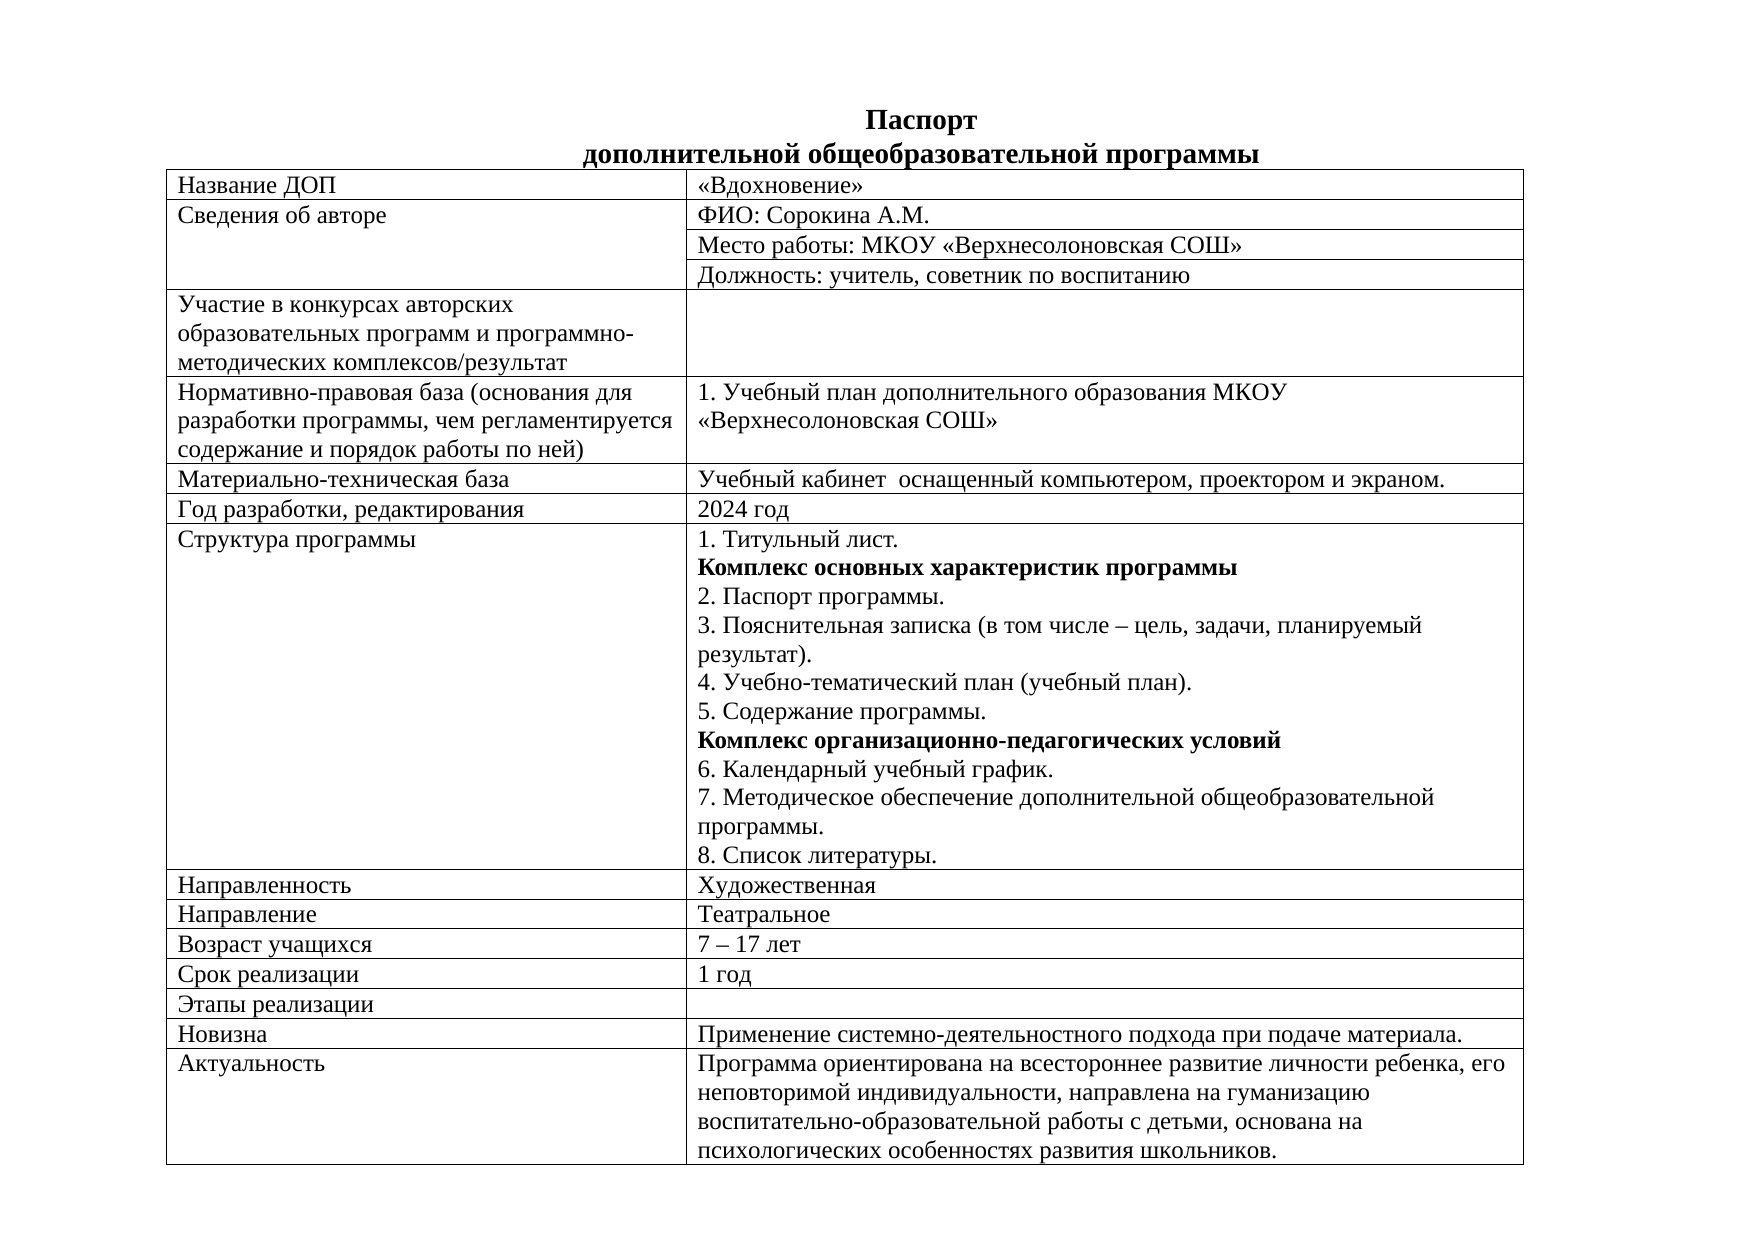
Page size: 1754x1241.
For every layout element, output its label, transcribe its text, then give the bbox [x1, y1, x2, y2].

table_cell Сведения об авторе [167, 200, 686, 288]
table_cell Участие в конкурсах авторских образовательных программ и программно-методических комплексов/результат [167, 290, 686, 376]
table_header Название ДОП [167, 170, 686, 199]
table_cell Направление [167, 900, 686, 928]
table_cell 1. Учебный план дополнительного образования МКОУ «Верхнесолоновская СОШ» [687, 377, 1523, 463]
table_cell Материально-техническая база [167, 464, 686, 493]
table_cell Новизна [167, 1019, 686, 1047]
table_cell 2024 год [687, 494, 1523, 523]
table_header «Вдохновение» [687, 170, 1523, 199]
table_cell Год разработки, редактирования [167, 494, 686, 523]
table_cell Нормативно-правовая база (основания для разработки программы, чем регламентируется содержание и порядок работы по ней) [167, 377, 686, 463]
table_cell Применение системно-деятельностного подхода при подаче материала. [687, 1019, 1523, 1047]
table_cell Этапы реализации [167, 989, 686, 1018]
table_cell Должность: учитель, советник по воспитанию [687, 260, 1523, 288]
table_cell Учебный кабинет оснащенный компьютером, проектором и экраном. [687, 464, 1523, 493]
table_cell Театральное [687, 900, 1523, 928]
table_cell 1 год [687, 959, 1523, 988]
table_cell Направленность [167, 870, 686, 898]
table_cell 1. Титульный лист. Комплекс основных характеристик программы 2. Паспорт программы. 3. Пояснительная записка (в том числе – цель, задачи, планируемый результат). 4. Учебно-тематический план (учебный план). 5. Содержание программы. Комплекс организационно-педагогических условий 6. Календарный учебный график. 7. Методическое обеспечение дополнительной общеобразовательной программы. 8. Список литературы. [687, 524, 1523, 869]
text Паспорт [177, 102, 1665, 136]
table_cell Структура программы [167, 524, 686, 869]
table_cell Срок реализации [167, 959, 686, 988]
table_cell [687, 989, 1523, 1018]
table_cell 7 – 17 лет [687, 929, 1523, 958]
table_cell [687, 290, 1523, 376]
text дополнительной общеобразовательной программы [177, 136, 1665, 169]
table_cell Возраст учащихся [167, 929, 686, 958]
table_cell Художественная [687, 870, 1523, 898]
table_cell ФИО: Сорокина А.М. [687, 200, 1523, 229]
table_cell Место работы: МКОУ «Верхнесолоновская СОШ» [687, 230, 1523, 259]
table_cell Программа ориентирована на всестороннее развитие личности ребенка, его неповторимой индивидуальности, направлена на гуманизацию воспитательно-образовательной работы с детьми, основана на психологических особенностях развития школьников. [687, 1049, 1523, 1163]
table_cell Актуальность [167, 1049, 686, 1163]
